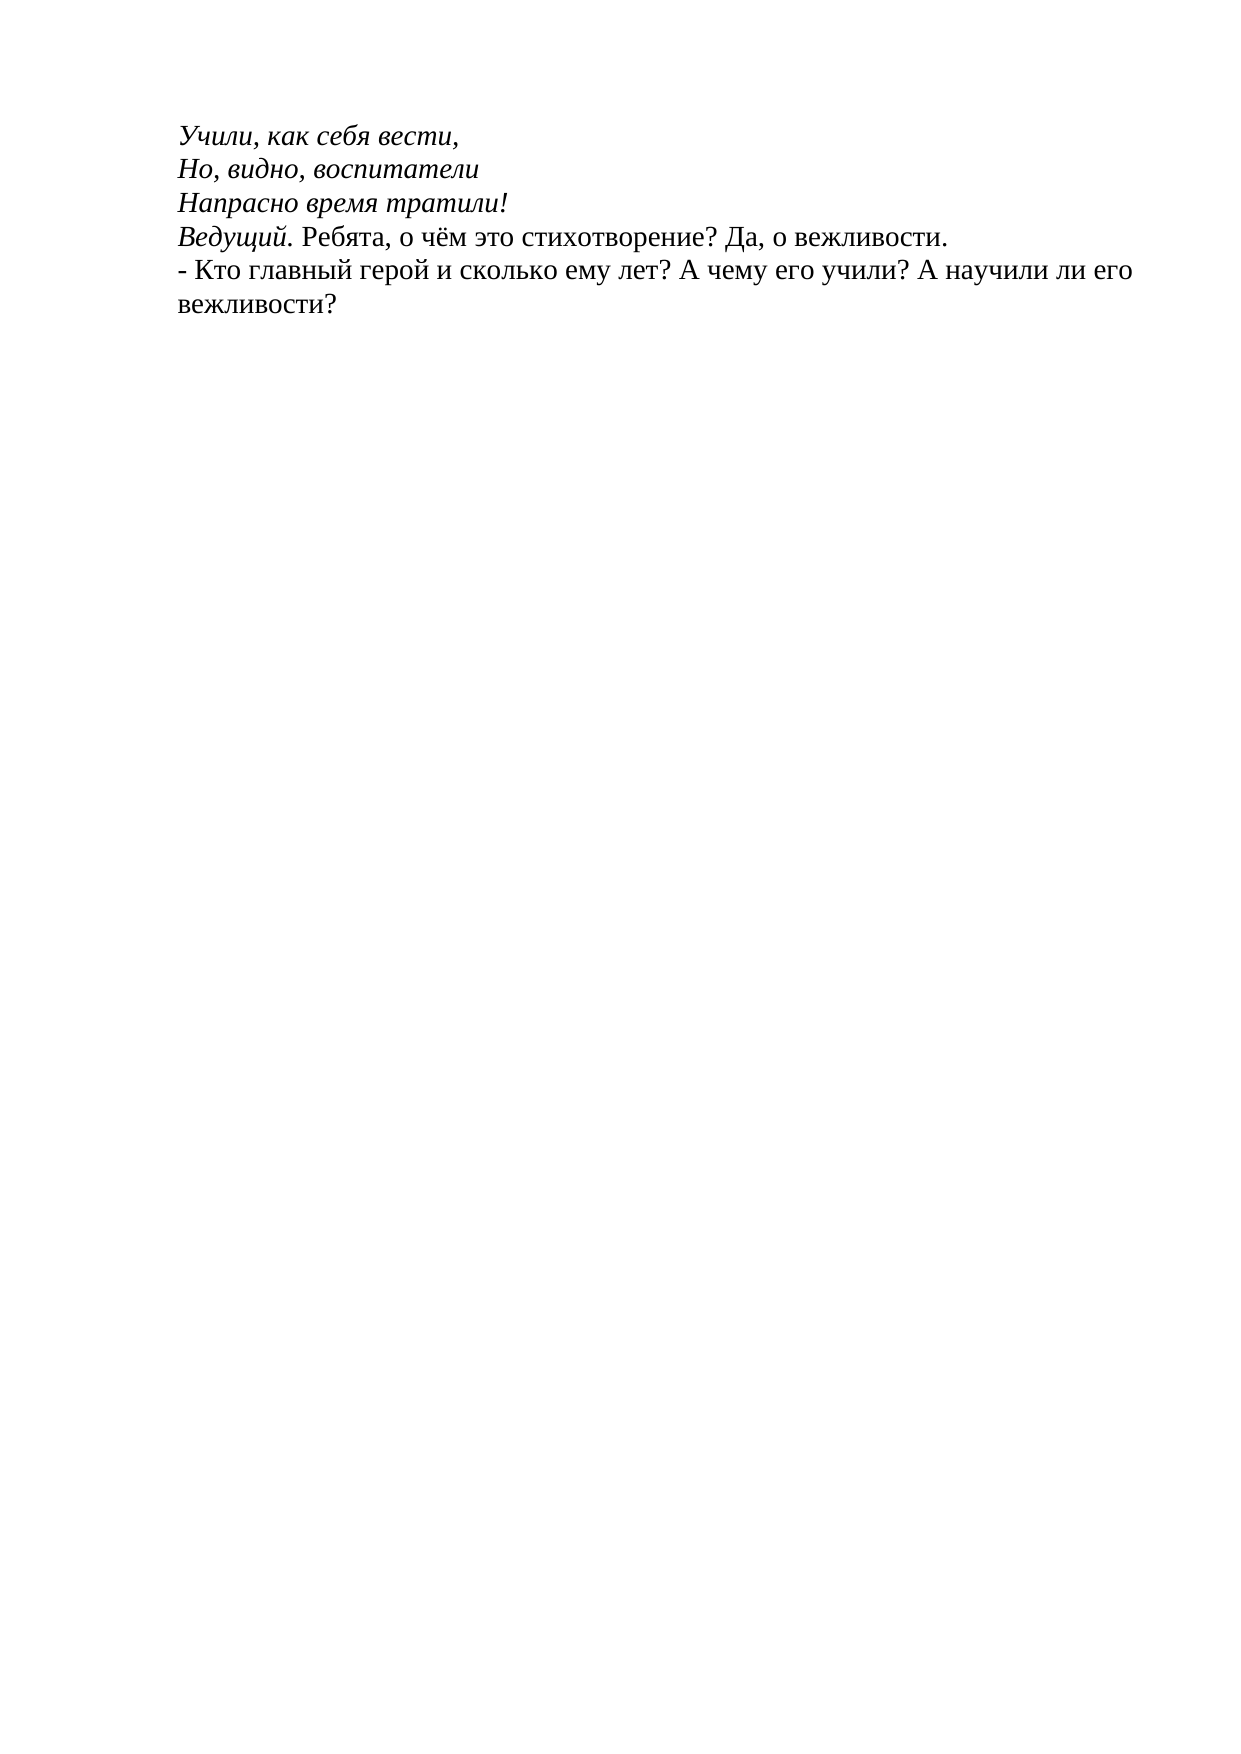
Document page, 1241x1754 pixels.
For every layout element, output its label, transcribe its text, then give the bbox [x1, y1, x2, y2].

text Ведущий. Ребята, о чём это стихотворение? Да, о вежливости. [177, 219, 1152, 252]
text Напрасно время тратили! [177, 185, 1152, 219]
text Учили, как себя вести, [177, 118, 1152, 152]
text - Кто главный герой и сколько ему лет? А чему его учили? А научили ли его вежливости? [177, 252, 1152, 319]
text Но, видно, воспитатели [177, 152, 1152, 185]
